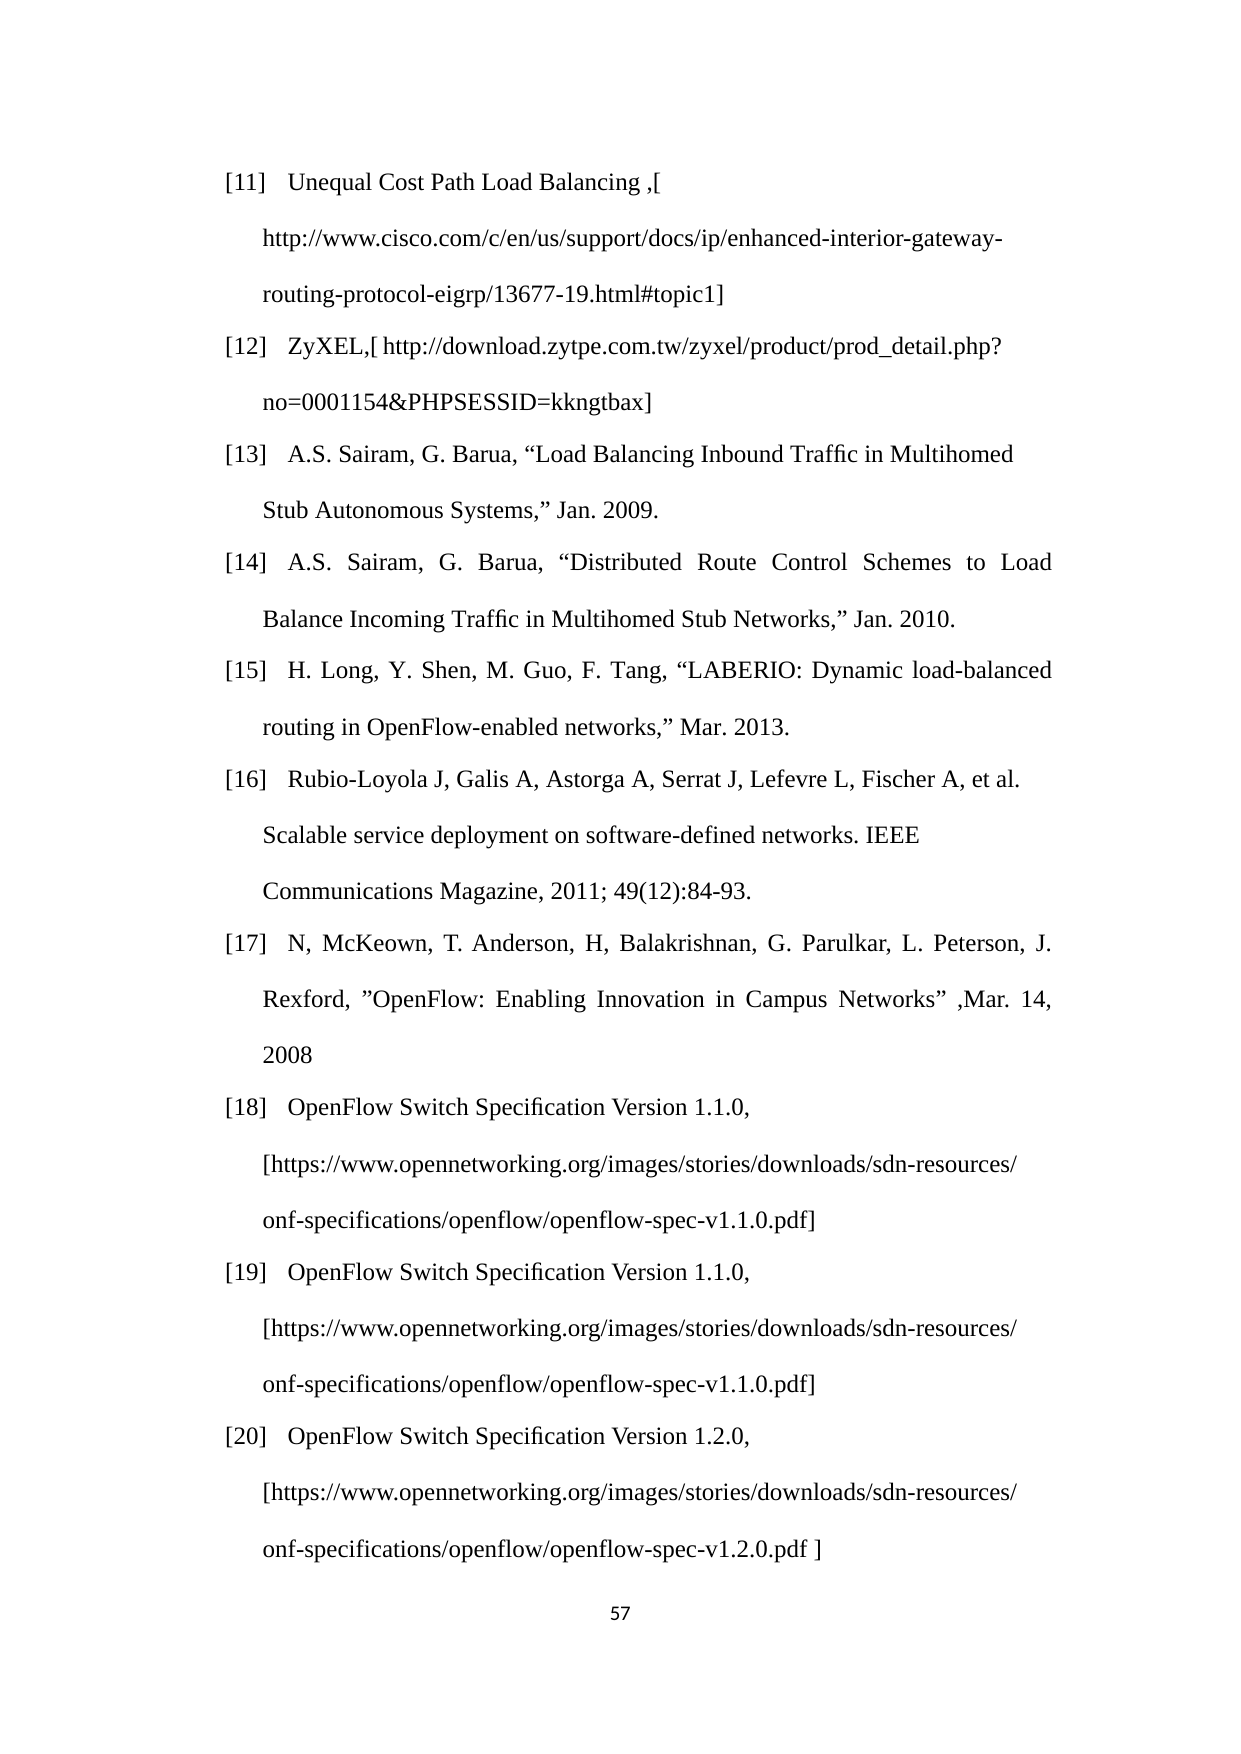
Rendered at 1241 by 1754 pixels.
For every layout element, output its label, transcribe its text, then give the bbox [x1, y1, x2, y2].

list A.S. Sairam, G. Barua, “Load Balancing Inbound Trafﬁc in Multihomed Stub Autonomous Systems,” Jan. 2009. [225, 435, 1053, 529]
list OpenFlow Switch Speciﬁcation Version 1.1.0, [https://www.opennetworking.org/images/stories/downloads/sdn-resources/onf-specifications/openflow/openflow-spec-v1.1.0.pdf] [225, 1088, 1053, 1238]
list Unequal Cost Path Load Balancing ,[ http://www.cisco.com/c/en/us/support/docs/ip/enhanced-interior-gateway-routing-protocol-eigrp/13677-19.html#topic1] [225, 162, 1053, 312]
list ZyXEL,[ http://download.zytpe.com.tw/zyxel/product/prod_detail.php?no=0001154&PHPSESSID=kkngtbax] [225, 327, 1053, 421]
list OpenFlow Switch Speciﬁcation Version 1.2.0, [https://www.opennetworking.org/images/stories/downloads/sdn-resources/onf-specifications/openflow/openflow-spec-v1.2.0.pdf ] [225, 1417, 1053, 1567]
list H. Long, Y. Shen, M. Guo, F. Tang, “LABERIO: Dynamic load-balanced routing in OpenFlow-enabled networks,” Mar. 2013. [225, 651, 1053, 745]
list A.S. Sairam, G. Barua, “Distributed Route Control Schemes to Load Balance Incoming Trafﬁc in Multihomed Stub Networks,” Jan. 2010. [225, 543, 1053, 637]
list OpenFlow Switch Speciﬁcation Version 1.1.0, [https://www.opennetworking.org/images/stories/downloads/sdn-resources/onf-specifications/openflow/openflow-spec-v1.1.0.pdf] [225, 1252, 1053, 1402]
list Rubio-Loyola J, Galis A, Astorga A, Serrat J, Lefevre L, Fischer A, et al. Scalable service deployment on software-defined networks. IEEE Communications Magazine, 2011; 49(12):84-93. [225, 759, 1053, 909]
list N, McKeown, T. Anderson, H, Balakrishnan, G. Parulkar, L. Peterson, J. Rexford, ”OpenFlow: Enabling Innovation in Campus Networks” ,Mar. 14, 2008 [225, 924, 1053, 1074]
